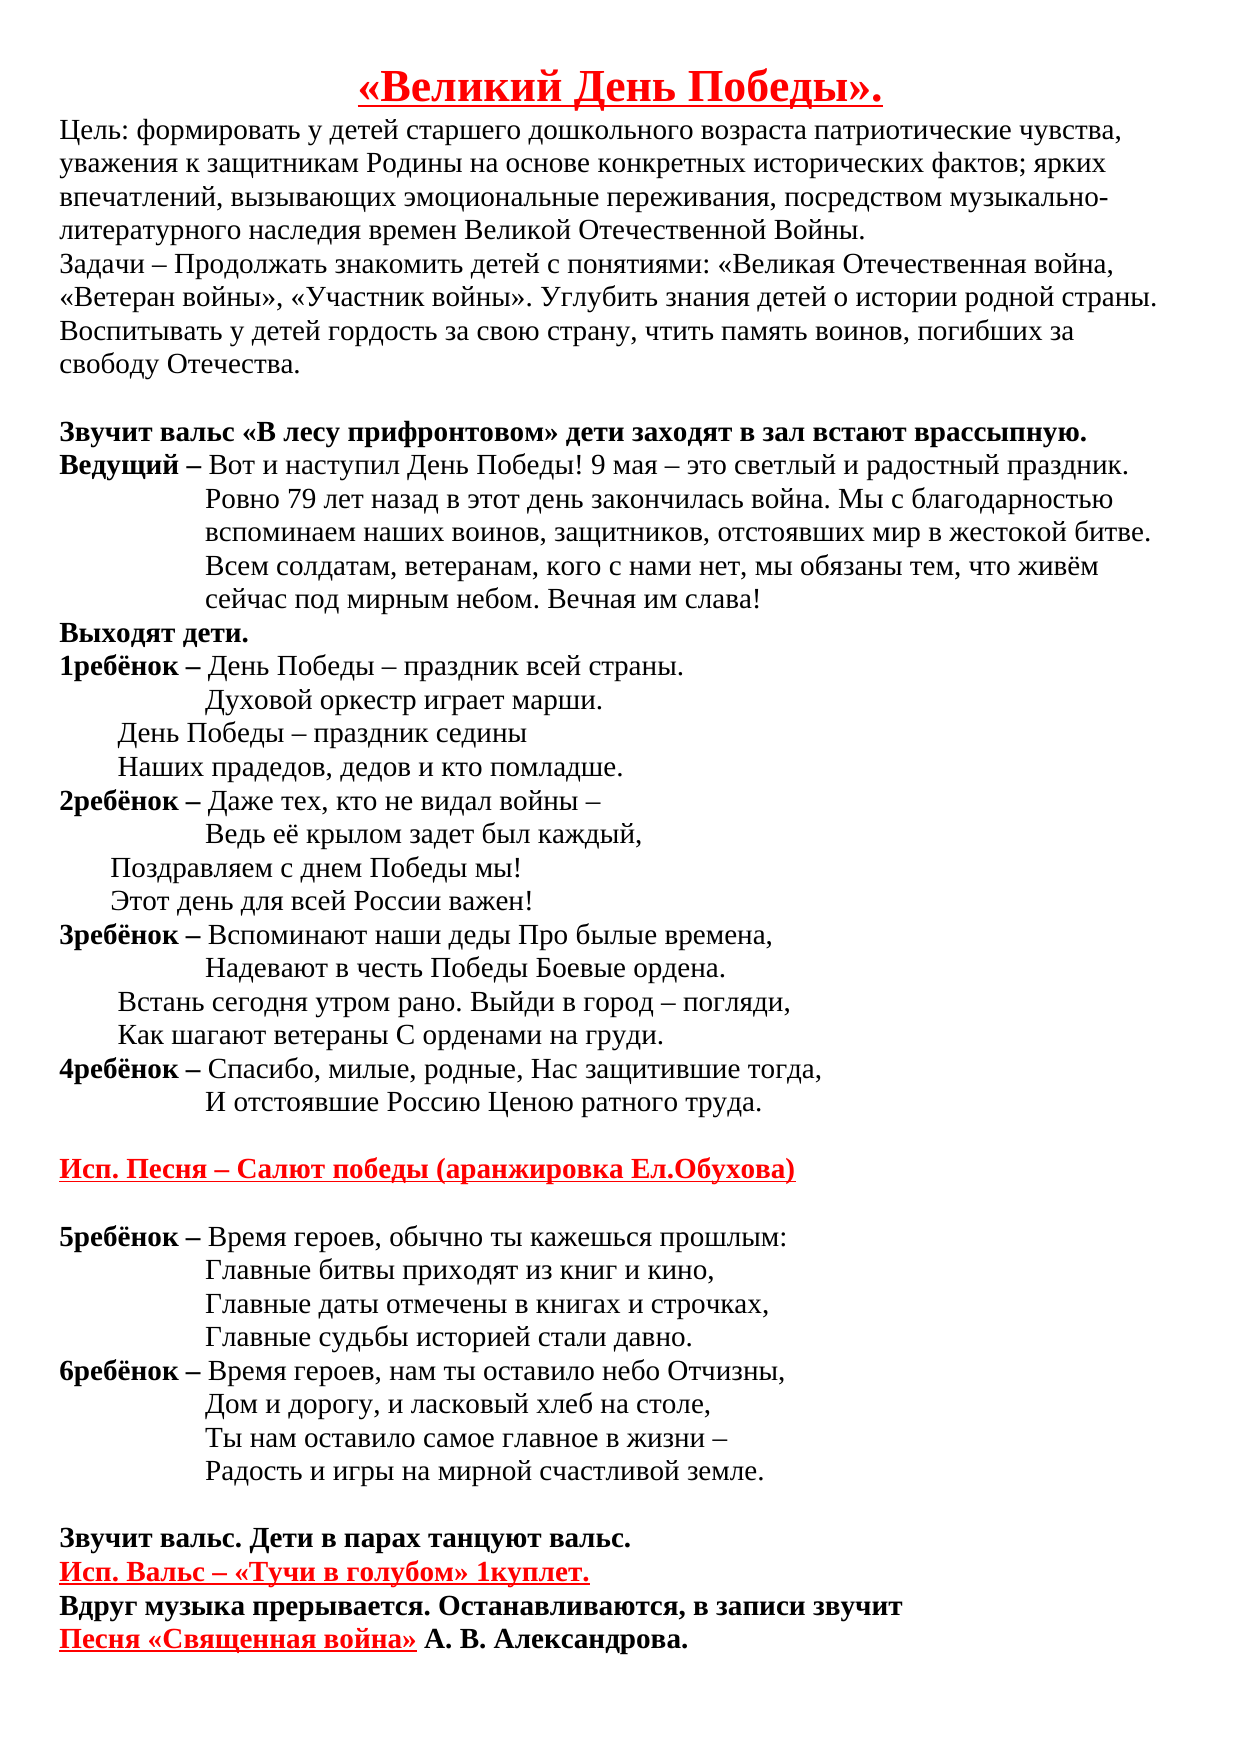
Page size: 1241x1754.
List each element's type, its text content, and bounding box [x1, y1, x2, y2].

text Как шагают ветераны С орденами на груди. [59, 1017, 1181, 1051]
text 3ребёнок – Вспоминают наши деды Про былые времена, [59, 917, 1181, 950]
text Ровно 79 лет назад в этот день закончилась война. Мы с благодарностью [59, 481, 1181, 514]
text Главные даты отмечены в книгах и строчках, [59, 1286, 1181, 1319]
text Всем солдатам, ветеранам, кого с нами нет, мы обязаны тем, что живём [59, 548, 1181, 581]
text сейчас под мирным небом. Вечная им слава! [59, 581, 1181, 615]
text Вдруг музыка прерывается. Останавливаются, в записи звучит [59, 1588, 1181, 1621]
text Главные битвы приходят из книг и кино, [59, 1252, 1181, 1286]
text Ведь её крылом задет был каждый, [59, 816, 1181, 850]
text Радость и игры на мирной счастливой земле. [59, 1453, 1181, 1487]
text 5ребёнок – Время героев, обычно ты кажешься прошлым: [59, 1219, 1181, 1252]
text Песня «Священная война» А. В. Александрова. [59, 1621, 1181, 1655]
text Исп. Песня – Салют победы (аранжировка Ел.Обухова) [59, 1152, 1181, 1185]
text Звучит вальс «В лесу прифронтовом» дети заходят в зал встают врассыпную. [59, 414, 1181, 447]
text Ведущий – Вот и наступил День Победы! 9 мая – это светлый и радостный праздник. [59, 447, 1181, 481]
text Выходят дети. [59, 615, 1181, 648]
text 4ребёнок – Спасибо, милые, родные, Нас защитившие тогда, [59, 1051, 1181, 1084]
text Главные судьбы историей стали давно. [59, 1319, 1181, 1353]
text День Победы – праздник седины [59, 716, 1181, 749]
text вспоминаем наших воинов, защитников, отстоявших мир в жестокой битве. [59, 514, 1181, 548]
text Поздравляем с днем Победы мы! [59, 850, 1181, 883]
text Духовой оркестр играет марши. [59, 682, 1181, 716]
text Цель: формировать у детей старшего дошкольного возраста патриотические чувства, уважения к защитникам Родины на основе конкретных исторических фактов; ярких впечатлений, вызывающих эмоциональные переживания, посредством музыкально-литературного наследия времен Великой Отечественной Войны. [59, 112, 1181, 246]
text Ты нам оставило самое главное в жизни – [59, 1420, 1181, 1453]
text 1ребёнок – День Победы – праздник всей страны. [59, 648, 1181, 682]
text Этот день для всей России важен! [59, 883, 1181, 917]
text Дом и дорогу, и ласковый хлеб на столе, [59, 1386, 1181, 1420]
text 6ребёнок – Время героев, нам ты оставило небо Отчизны, [59, 1353, 1181, 1386]
text 2ребёнок – Даже тех, кто не видал войны – [59, 783, 1181, 816]
text Надевают в честь Победы Боевые ордена. [59, 950, 1181, 984]
text «Великий День Победы». [59, 59, 1181, 112]
text Встань сегодня утром рано. Выйди в город – погляди, [59, 984, 1181, 1017]
text Задачи – Продолжать знакомить детей с понятиями: «Великая Отечественная война, «Ветеран войны», «Участник войны». Углубить знания детей о истории родной страны. Воспитывать у детей гордость за свою страну, чтить память воинов, погибших за свободу Отечества. [59, 246, 1181, 380]
text Исп. Вальс – «Тучи в голубом» 1куплет. [59, 1554, 1181, 1588]
text Наших прадедов, дедов и кто помладше. [59, 749, 1181, 783]
text И отстоявшие Россию Ценою ратного труда. [59, 1084, 1181, 1118]
text Звучит вальс. Дети в парах танцуют вальс. [59, 1521, 1181, 1554]
